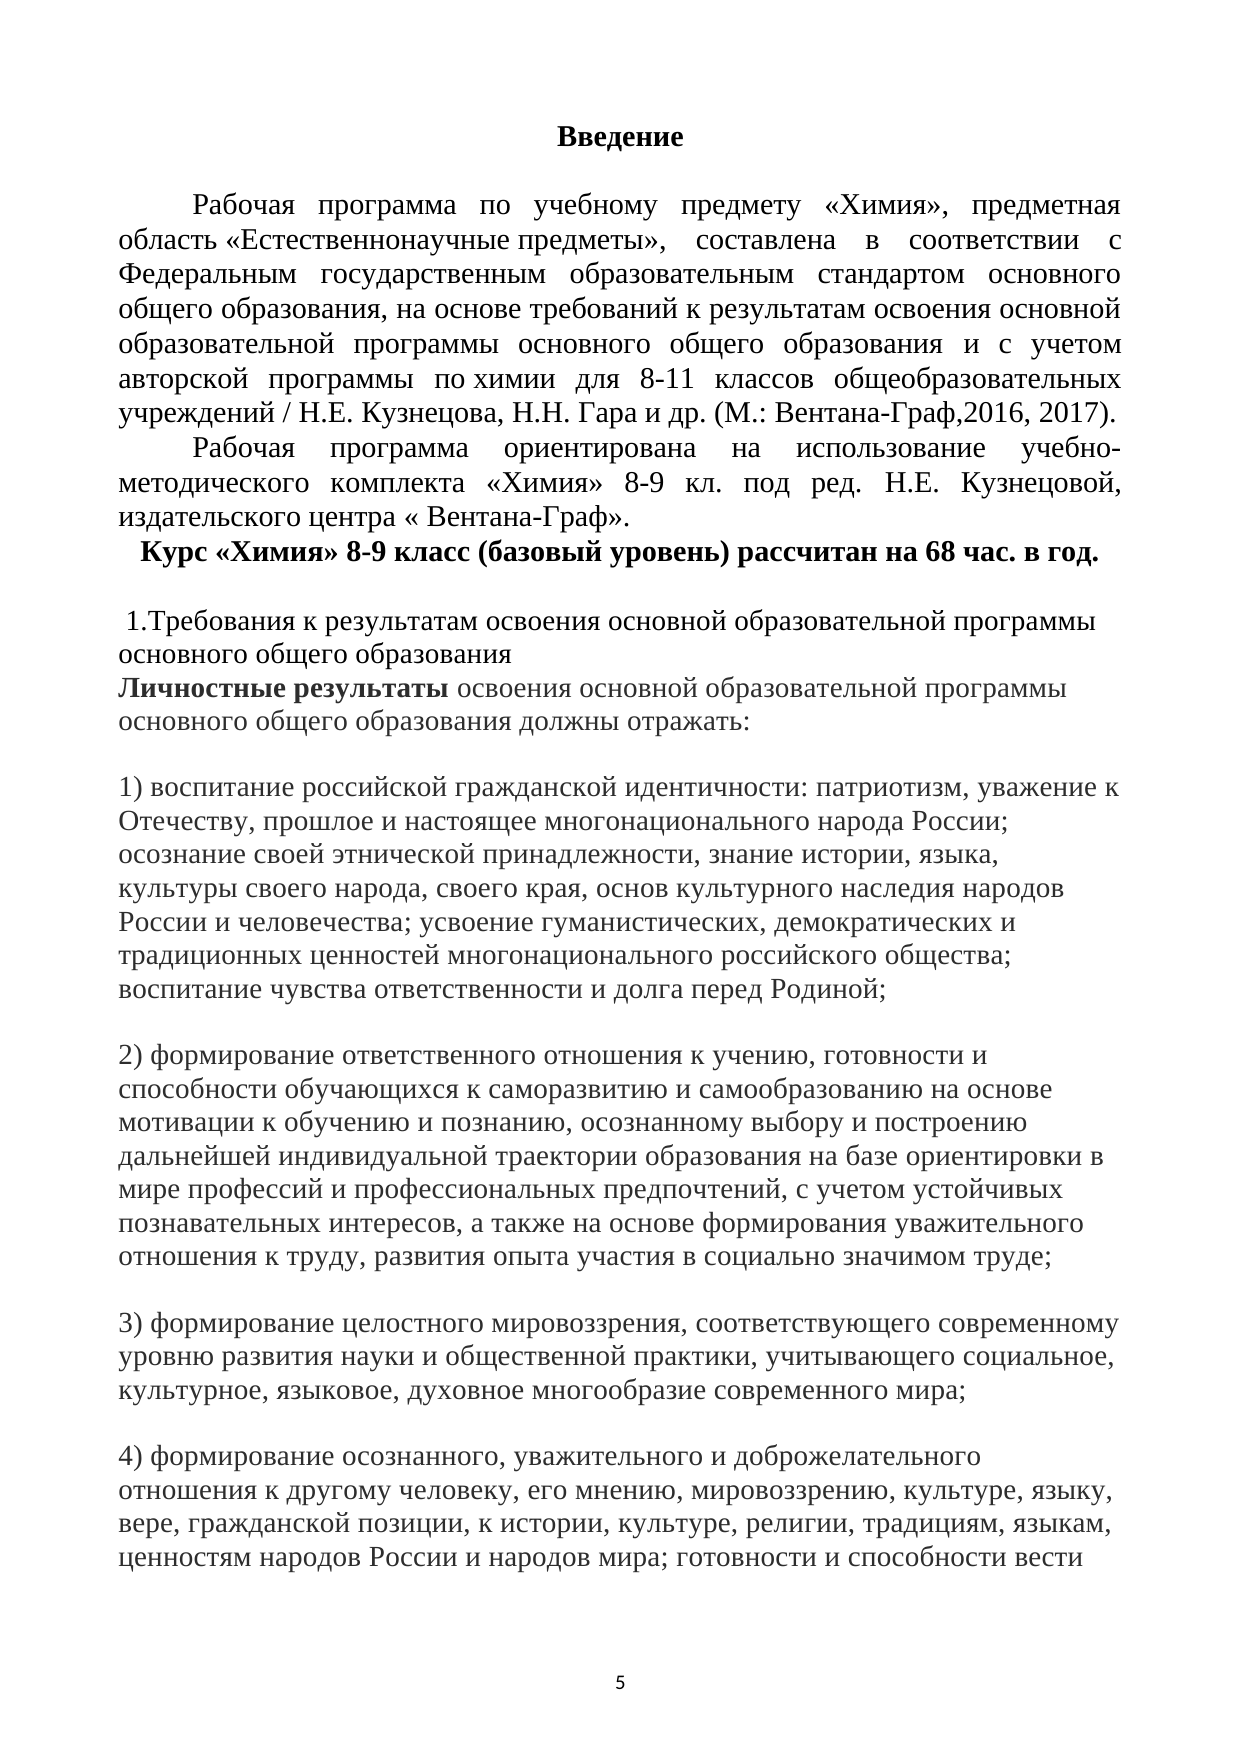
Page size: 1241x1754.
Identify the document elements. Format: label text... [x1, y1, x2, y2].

text Рабочая программа по учебному предмету «Химия», предметная область «Естественнонаучные предметы», составлена в соответствии с Федеральным государственным образовательным стандартом основного общего образования, на основе требований к результатам освоения основной образовательной программы основного общего образования и с учетом авторской программы по химии для 8-11 классов общеобразовательных учреждений / Н.Е. Кузнецова, Н.Н. Гара и др. (М.: Вентана-Граф,2016, 2017). [118, 186, 1122, 429]
text 1) воспитание российской гражданской идентичности: патриотизм, уважение к Отечеству, прошлое и настоящее многонационального народа России; осознание своей этнической принадлежности, знание истории, языка, культуры своего народа, своего края, основ культурного наследия народов России и человечества; усвоение гуманистических, демократических и традиционных ценностей многонационального российского общества; воспитание чувства ответственности и долга перед Родиной; [118, 769, 1122, 1037]
text Введение [118, 118, 1122, 153]
text Курс «Химия» 8-9 класс (базовый уровень) рассчитан на 68 час. в год. [118, 533, 1122, 568]
text 1.Требования к результатам освоения основной образовательной программы основного общего образования [118, 603, 1122, 670]
text Личностные результаты освоения основной образовательной программы основного общего образования должны отражать: [118, 670, 1122, 769]
text 2) формирование ответственного отношения к учению, готовности и способности обучающихся к саморазвитию и самообразованию на основе мотивации к обучению и познанию, осознанному выбору и построению дальнейшей индивидуальной траектории образования на базе ориентировки в мире профессий и профессиональных предпочтений, с учетом устойчивых познавательных интересов, а также на основе формирования уважительного отношения к труду, развития опыта участия в социально значимом труде; [118, 1037, 1122, 1305]
text Рабочая программа ориентирована на использование учебно-методического комплекта «Химия» 8-9 кл. под ред. Н.Е. Кузнецовой, издательского центра « Вентана-Граф». [118, 429, 1122, 533]
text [118, 1438, 1122, 1572]
text 3) формирование целостного мировоззрения, соответствующего современному уровню развития науки и общественной практики, учитывающего социальное, культурное, языковое, духовное многообразие современного мира; [118, 1305, 1122, 1438]
